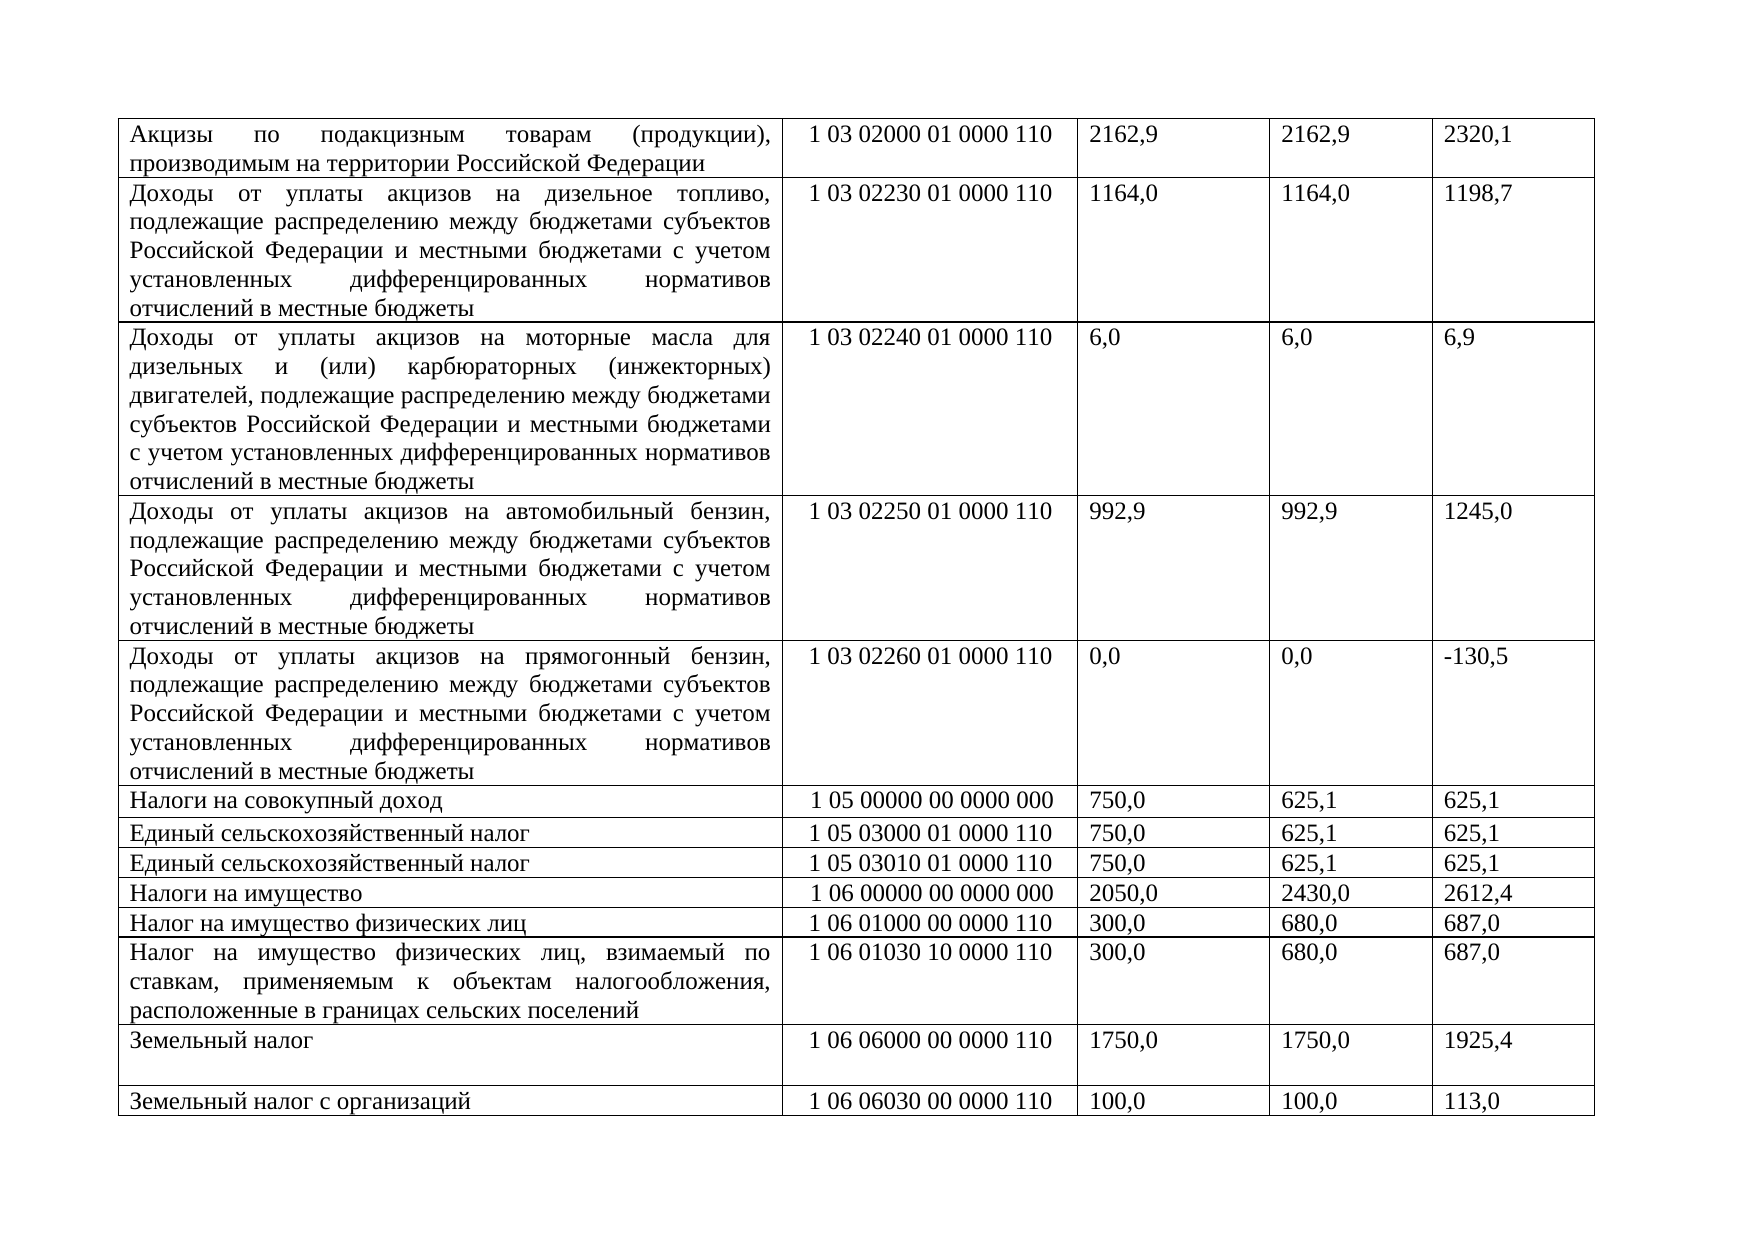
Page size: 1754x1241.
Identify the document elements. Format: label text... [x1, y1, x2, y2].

table_cell 625,1 [1270, 848, 1432, 877]
table_cell 625,1 [1433, 848, 1594, 877]
table_cell 1 05 00000 00 0000 000 [783, 786, 1077, 817]
table_cell 625,1 [1270, 786, 1432, 817]
table_cell 1 03 02230 01 0000 110 [783, 178, 1077, 321]
table_cell Акцизы по подакцизным товарам (продукции), производимым на территории Российской Федерации [119, 119, 782, 177]
table_cell Налог на имущество физических лиц, взимаемый по ставкам, применяемым к объектам налогообложения, расположенные в границах сельских поселений [119, 938, 782, 1024]
table_cell 1 03 02240 01 0000 110 [783, 323, 1077, 495]
table_cell 625,1 [1270, 818, 1432, 847]
table_cell 1 03 02250 01 0000 110 [783, 496, 1077, 640]
table_cell 750,0 [1078, 848, 1269, 877]
table_cell 1198,7 [1433, 178, 1594, 321]
table_cell Доходы от уплаты акцизов на прямогонный бензин, подлежащие распределению между бюджетами субъектов Российской Федерации и местными бюджетами с учетом установленных дифференцированных нормативов отчислений в местные бюджеты [119, 641, 782, 784]
table_cell 1 06 01000 00 0000 110 [783, 908, 1077, 936]
table_cell 1 05 03010 01 0000 110 [783, 848, 1077, 877]
table_cell 2320,1 [1433, 119, 1594, 177]
table_cell 113,0 [1433, 1086, 1594, 1114]
table_cell -130,5 [1433, 641, 1594, 784]
table_cell 992,9 [1078, 496, 1269, 640]
table_cell 680,0 [1270, 908, 1432, 936]
table_cell Доходы от уплаты акцизов на дизельное топливо, подлежащие распределению между бюджетами субъектов Российской Федерации и местными бюджетами с учетом установленных дифференцированных нормативов отчислений в местные бюджеты [119, 178, 782, 321]
table_cell 6,0 [1078, 323, 1269, 495]
table_cell 2162,9 [1270, 119, 1432, 177]
table_cell 625,1 [1433, 786, 1594, 817]
table_cell 1164,0 [1270, 178, 1432, 321]
table_cell 2050,0 [1078, 878, 1269, 907]
table_cell 2162,9 [1078, 119, 1269, 177]
table_cell Доходы от уплаты акцизов на моторные масла для дизельных и (или) карбюраторных (инжекторных) двигателей, подлежащие распределению между бюджетами субъектов Российской Федерации и местными бюджетами с учетом установленных дифференцированных нормативов отчислений в местные бюджеты [119, 323, 782, 495]
table_cell 992,9 [1270, 496, 1432, 640]
table_cell 687,0 [1433, 938, 1594, 1024]
table_cell 1750,0 [1078, 1025, 1269, 1085]
table_cell 1 03 02000 01 0000 110 [783, 119, 1077, 177]
table_cell Налоги на имущество [119, 878, 782, 907]
table_cell 6,0 [1270, 323, 1432, 495]
table_cell 625,1 [1433, 818, 1594, 847]
table_cell 0,0 [1270, 641, 1432, 784]
table_cell 687,0 [1433, 908, 1594, 936]
table_cell 1 06 06000 00 0000 110 [783, 1025, 1077, 1085]
table_cell 300,0 [1078, 938, 1269, 1024]
table_cell 0,0 [1078, 641, 1269, 784]
table_cell 1925,4 [1433, 1025, 1594, 1085]
table_cell 750,0 [1078, 818, 1269, 847]
table_cell 6,9 [1433, 323, 1594, 495]
table_cell 300,0 [1078, 908, 1269, 936]
table_cell 1 05 03000 01 0000 110 [783, 818, 1077, 847]
table_cell 1245,0 [1433, 496, 1594, 640]
table_cell Единый сельскохозяйственный налог [119, 818, 782, 847]
table_cell 1164,0 [1078, 178, 1269, 321]
table_cell 1750,0 [1270, 1025, 1432, 1085]
table_cell Налог на имущество физических лиц [119, 908, 782, 936]
table_cell Налоги на совокупный доход [119, 786, 782, 817]
table_cell 100,0 [1270, 1086, 1432, 1114]
table_cell Земельный налог [119, 1025, 782, 1085]
table_cell 1 06 00000 00 0000 000 [783, 878, 1077, 907]
table_cell 750,0 [1078, 786, 1269, 817]
table_cell 100,0 [1078, 1086, 1269, 1114]
table_cell Земельный налог с организаций [119, 1086, 782, 1114]
table_cell 2612,4 [1433, 878, 1594, 907]
table_cell 1 03 02260 01 0000 110 [783, 641, 1077, 784]
table_cell Доходы от уплаты акцизов на автомобильный бензин, подлежащие распределению между бюджетами субъектов Российской Федерации и местными бюджетами с учетом установленных дифференцированных нормативов отчислений в местные бюджеты [119, 496, 782, 640]
table_cell 2430,0 [1270, 878, 1432, 907]
table_cell 680,0 [1270, 938, 1432, 1024]
table_cell 1 06 01030 10 0000 110 [783, 938, 1077, 1024]
table_cell 1 06 06030 00 0000 110 [783, 1086, 1077, 1114]
table_cell Единый сельскохозяйственный налог [119, 848, 782, 877]
